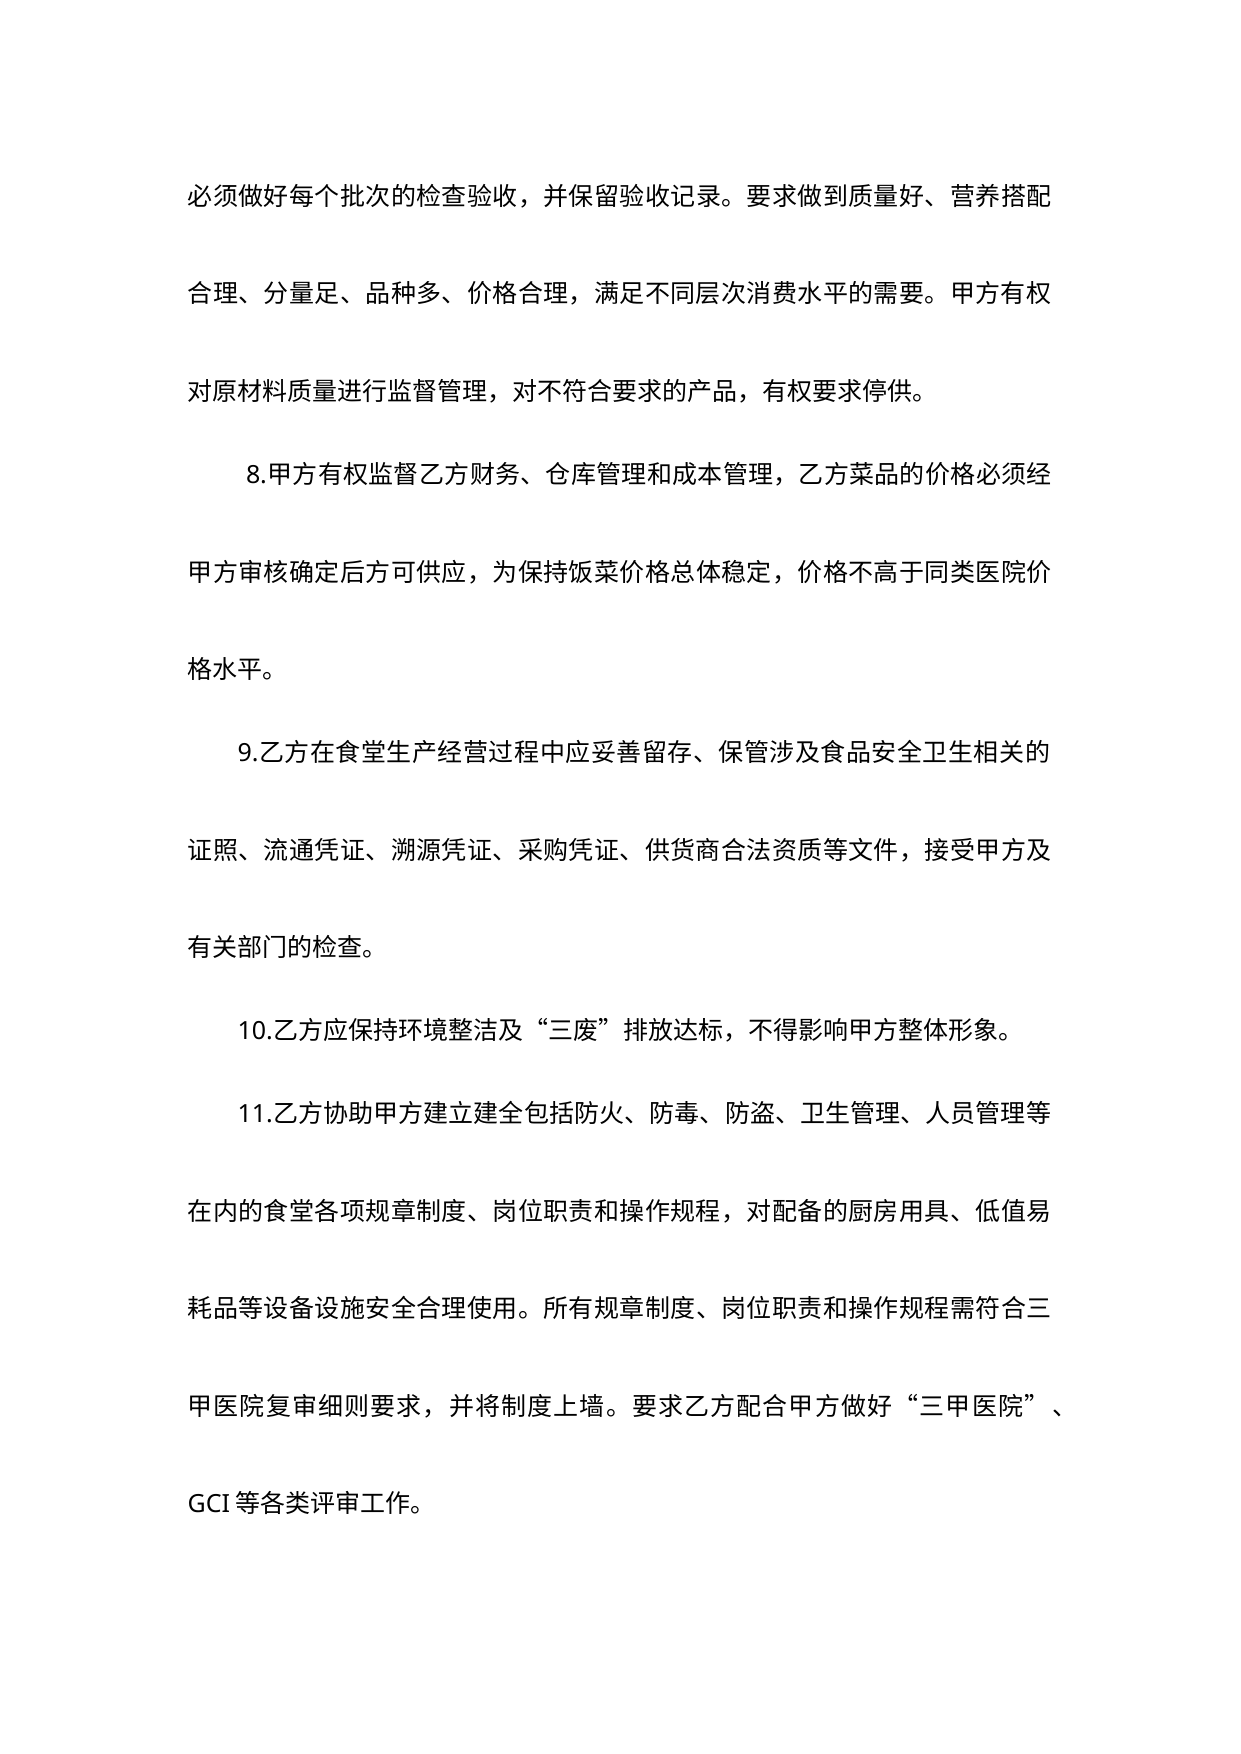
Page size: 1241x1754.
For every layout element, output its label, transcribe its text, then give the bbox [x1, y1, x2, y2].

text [187, 162, 1053, 422]
text 9.乙方在食堂生产经营过程中应妥善留存、保管涉及食品安全卫生相关的证照、流通凭证、溯源凭证、采购凭证、供货商合法资质等文件，接受甲方及有关部门的检查。 [187, 718, 1053, 978]
text 8.甲方有权监督乙方财务、仓库管理和成本管理，乙方菜品的价格必须经甲方审核确定后方可供应，为保持饭菜价格总体稳定，价格不高于同类医院价格水平。 [187, 440, 1053, 700]
text 11.乙方协助甲方建立建全包括防火、防毒、防盗、卫生管理、人员管理等在内的食堂各项规章制度、岗位职责和操作规程，对配备的厨房用具、低值易耗品等设备设施安全合理使用。所有规章制度、岗位职责和操作规程需符合三甲医院复审细则要求，并将制度上墙。要求乙方配合甲方做好“三甲医院”、GCI等各类评审工作。 [187, 1079, 1053, 1534]
text 10.乙方应保持环境整洁及“三废”排放达标，不得影响甲方整体形象。 [187, 996, 1053, 1061]
